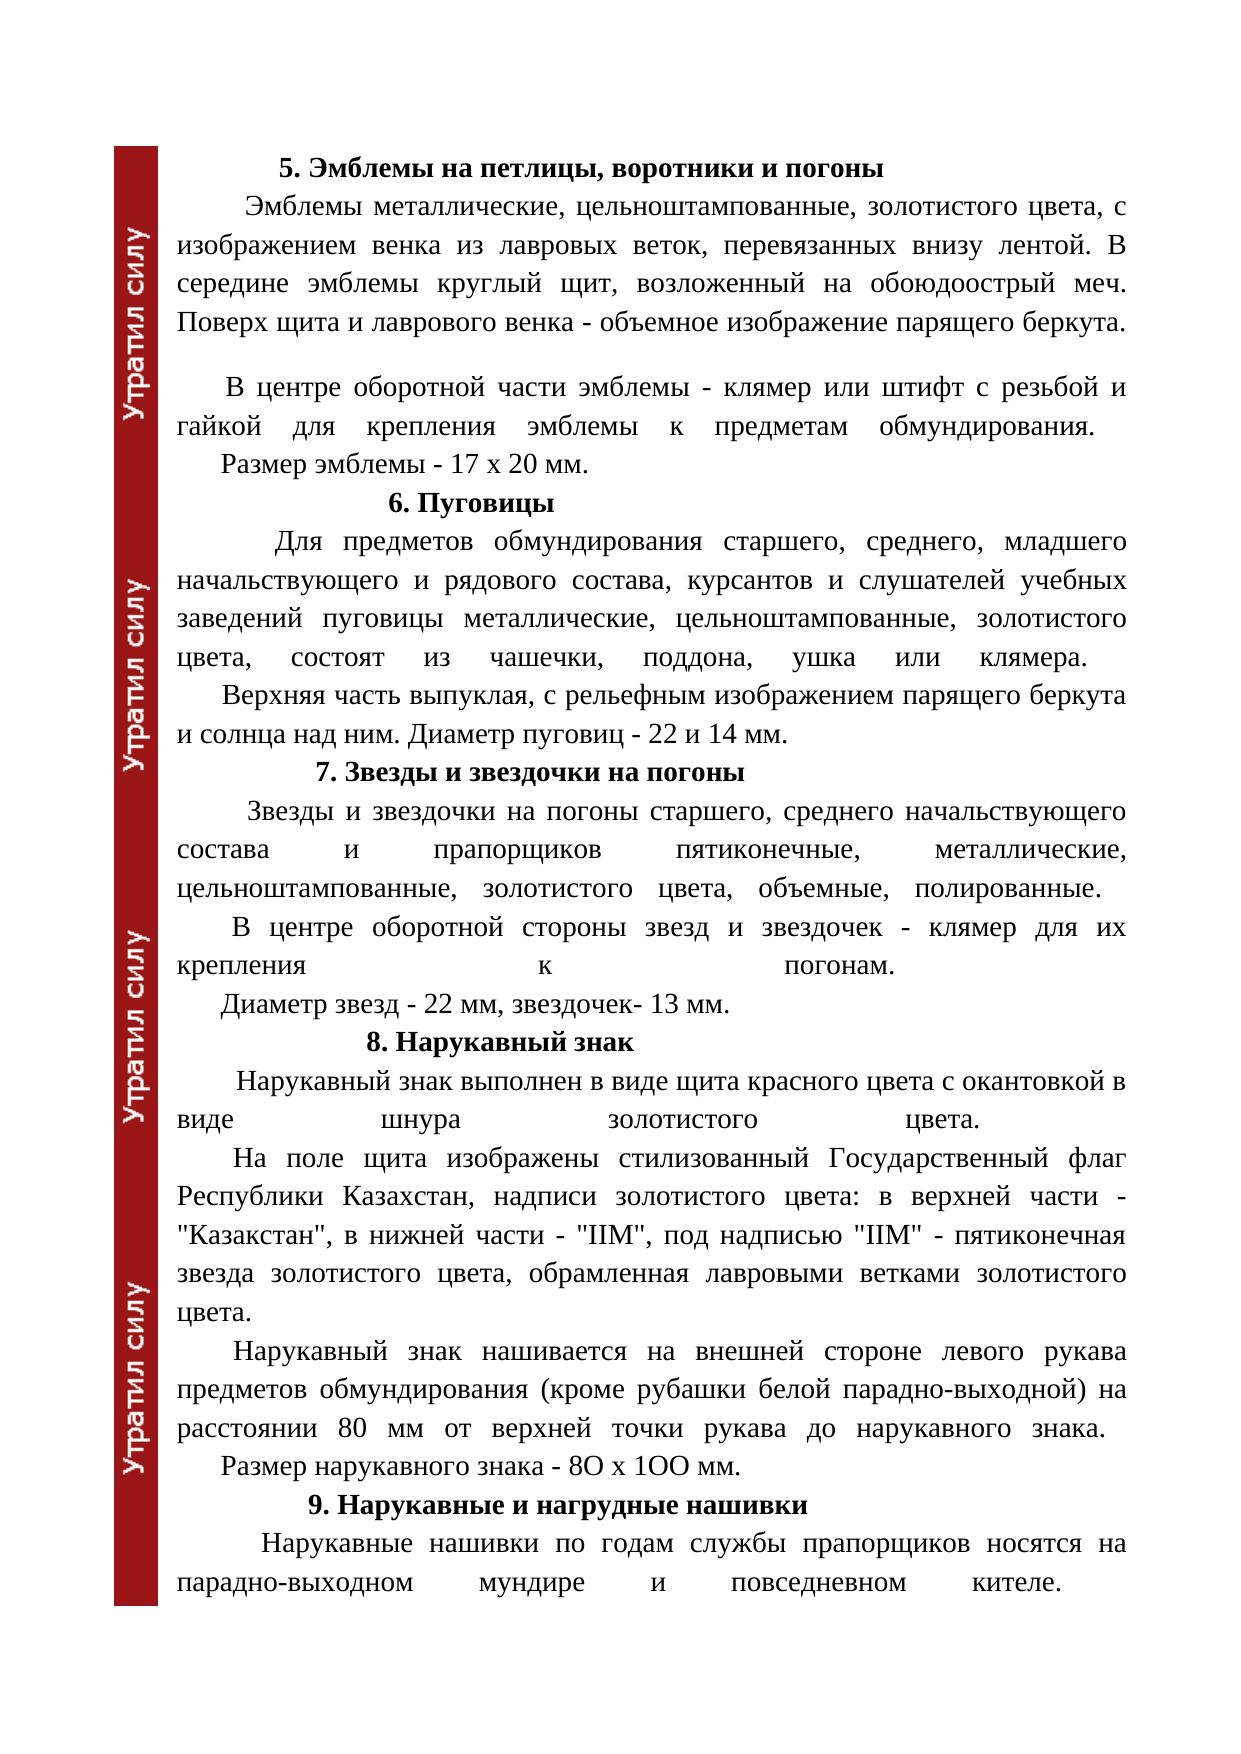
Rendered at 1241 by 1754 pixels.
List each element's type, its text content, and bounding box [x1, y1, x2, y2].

text 6. Пуговицы [112, 485, 1128, 518]
text 5. Эмблемы на петлицы, воротники и погоны [112, 150, 1128, 183]
picture [114, 788, 158, 793]
text Нарукавный знак выполнен в виде щита красного цвета с окантовкой в виде шнура золотистого цвета. На поле щита изображены стилизованный Государственный флаг Республики Казахстан, надписи золотистого цвета: в верхней части - "Казакстан", в нижней части - "IIМ", под надписью "IIМ" - пятиконечная звезда золотистого цвета, обрамленная лавровыми ветками золотистого цвета. Нарукавный знак нашивается на внешней стороне левого рукава предметов обмундирования (кроме рубашки белой парадно-выходной) на расстоянии 80 мм от верхней точки рукава до нарукавного знака. Размер нарукавного знака - 8O х 1OO мм. [112, 1063, 1128, 1482]
picture [114, 146, 158, 150]
picture [114, 183, 158, 188]
text Эмблемы металлические, цельноштампованные, золотистого цвета, с изображением венка из лавровых веток, перевязанных внизу лентой. В середине эмблемы круглый щит, возложенный на обоюдоострый меч. Поверх щита и лаврового венка - объемное изображение парящего беркута. В центре оборотной части эмблемы - клямер или штифт с резьбой и гайкой для крепления эмблемы к предметам обмундирования. Размер эмблемы - 17 х 20 мм. [112, 188, 1128, 480]
text Звезды и звездочки на погоны старшего, среднего начальствующего состава и прапорщиков пятиконечные, металлические, цельноштампованные, золотистого цвета, объемные, полированные. В центре оборотной стороны звезд и звездочек - клямер для их крепления к погонам. Диаметр звезд - 22 мм, звездочек- 13 мм. [112, 793, 1128, 1019]
picture [114, 1520, 158, 1525]
picture [114, 1482, 158, 1487]
picture [114, 1058, 158, 1063]
picture [114, 1019, 158, 1024]
text 9. Нарукавные и нагрудные нашивки [112, 1487, 1128, 1520]
picture [114, 1597, 158, 1606]
picture [114, 480, 158, 485]
text 8. Нарукавный знак [112, 1024, 1128, 1058]
text Для предметов обмундирования старшего, среднего, младшего начальствующего и рядового состава, курсантов и слушателей учебных заведений пуговицы металлические, цельноштампованные, золотистого цвета, состоят из чашечки, поддона, ушка или клямера. Верхняя часть выпуклая, с рельефным изображением парящего беркута и солнца над ним. Диаметр пуговиц - 22 и 14 мм. [112, 523, 1128, 749]
text 7. Звезды и звездочки на погоны [112, 754, 1128, 788]
picture [114, 749, 158, 754]
picture [114, 518, 158, 523]
